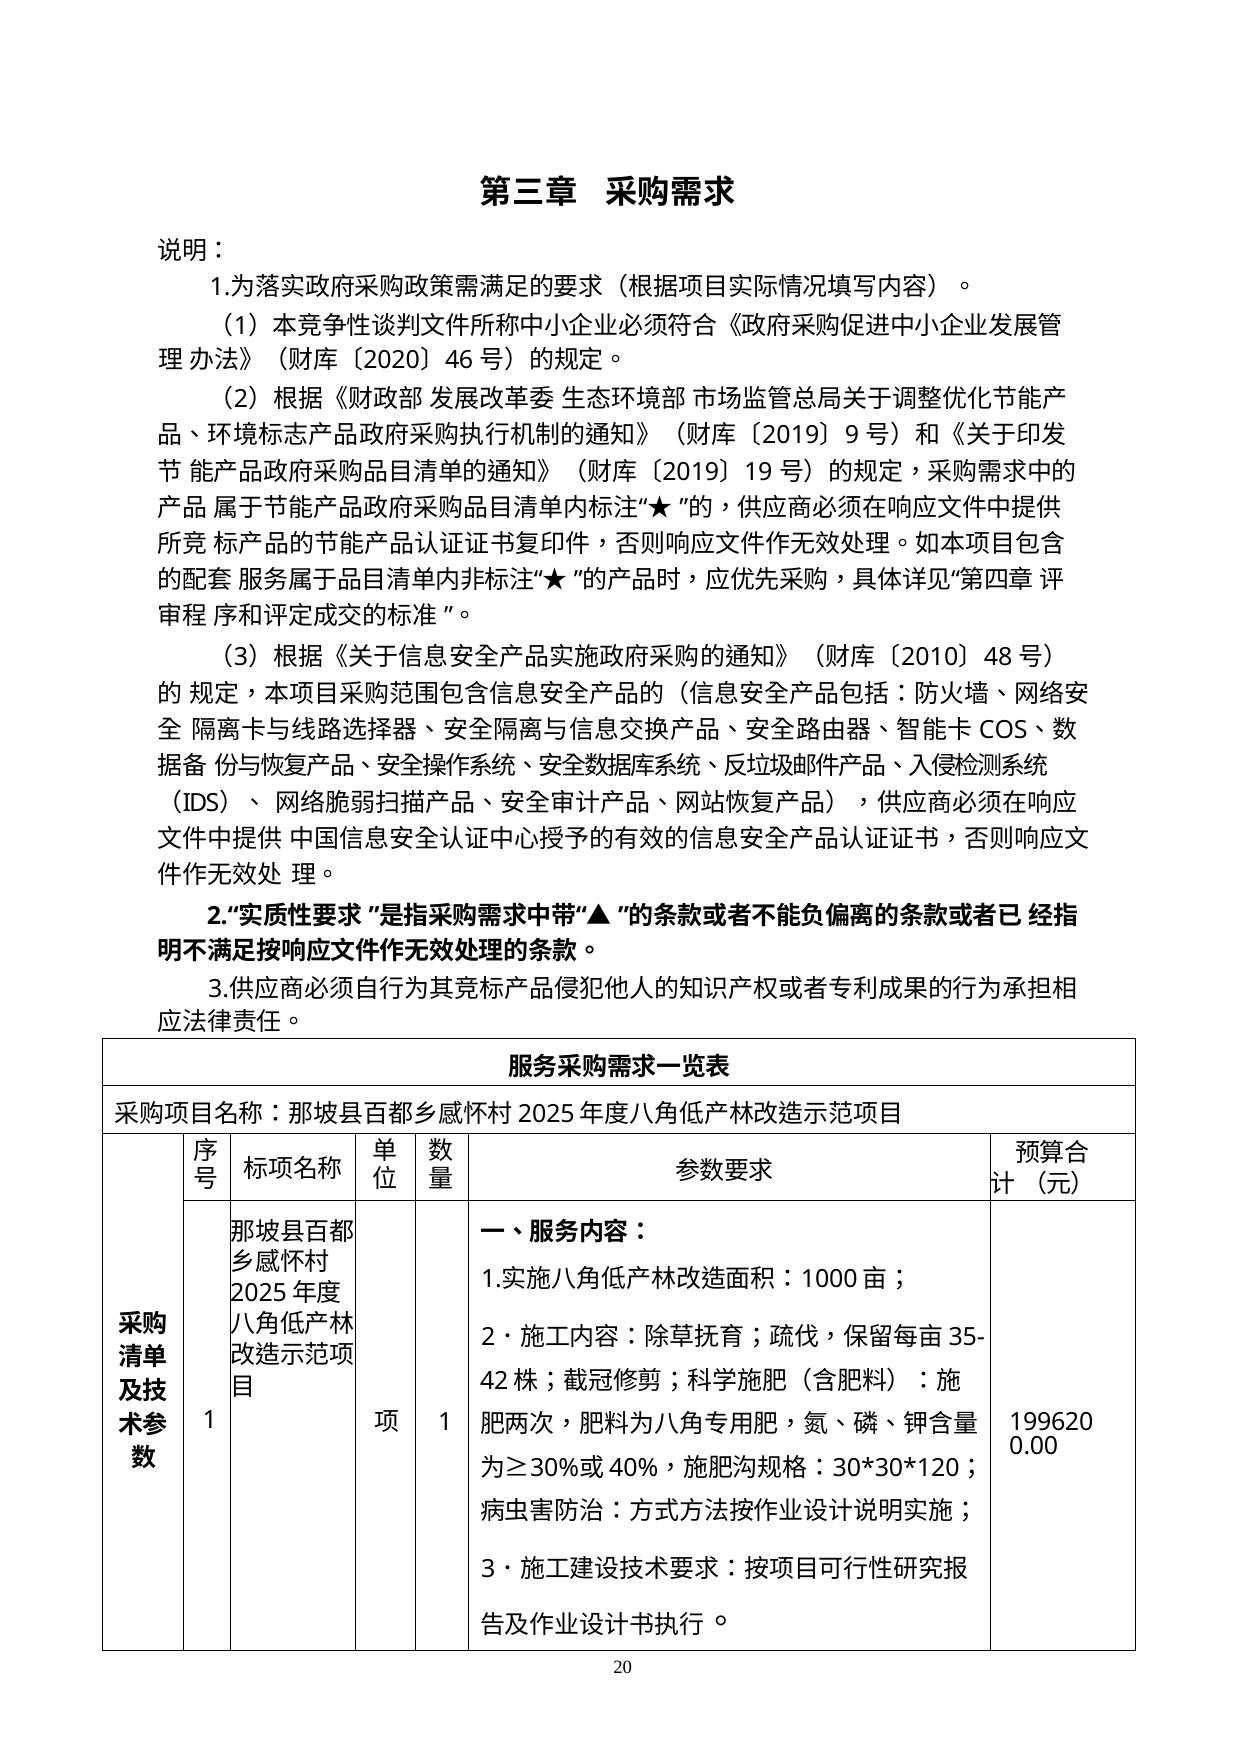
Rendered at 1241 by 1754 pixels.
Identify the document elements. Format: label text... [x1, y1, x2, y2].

table_cell 采购项目名称：那坡县百都乡感怀村2025年度八角低产林改造示范项目 [103, 1086, 1135, 1132]
text 3.供应商必须自行为其竞标产品侵犯他人的知识产权或者专利成果的行为承担相 应法律责任。 [157, 971, 1081, 1038]
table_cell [469, 1201, 990, 1649]
text 2.“实质性要求 ”是指采购需求中带“▲ ”的条款或者不能负偏离的条款或者已 经指明不满足按响应文件作无效处理的条款。 [158, 898, 1084, 967]
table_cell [231, 1201, 355, 1649]
text 第三章 采购需求 [479, 170, 1138, 211]
text （3）根据《关于信息安全产品实施政府采购的通知》（财库〔2010〕48 号）的 规定，本项目采购范围包含信息安全产品的（信息安全产品包括：防火墙、网络安全 隔离卡与线路选择器、安全隔离与信息交换产品、安全路由器、智能卡 COS、数据备 份与恢复产品、安全操作系统、安全数据库系统、反垃圾邮件产品、入侵检测系统（IDS）、 网络脆弱扫描产品、安全审计产品、网站恢复产品），供应商必须在响应文件中提供 中国信息安全认证中心授予的有效的信息安全产品认证证书，否则响应文件作无效处 理。 [157, 639, 1092, 891]
table_cell 单位 [356, 1134, 415, 1199]
text （1）本竞争性谈判文件所称中小企业必须符合《政府采购促进中小企业发展管理 办法》（财库〔2020〕46 号）的规定。 [158, 308, 1084, 376]
table_cell 项 [356, 1201, 415, 1649]
table_cell 1996200.00 [991, 1201, 1135, 1649]
table_cell 序号 [184, 1134, 230, 1199]
table_cell 参数要求 [469, 1134, 990, 1199]
text 1.为落实政府采购政策需满足的要求（根据项目实际情况填写内容）。 [209, 271, 1138, 302]
text （2）根据《财政部 发展改革委 生态环境部 市场监管总局关于调整优化节能产 品、环境标志产品政府采购执行机制的通知》（财库〔2019〕9 号）和《关于印发节 能产品政府采购品目清单的通知》（财库〔2019〕19 号）的规定，采购需求中的产品 属于节能产品政府采购品目清单内标注“★ ”的，供应商必须在响应文件中提供所竞 标产品的节能产品认证证书复印件，否则响应文件作无效处理。如本项目包含的配套 服务属于品目清单内非标注“★ ”的产品时，应优先采购，具体详见“第四章 评审程 序和评定成交的标准 ”。 [157, 381, 1084, 631]
table_cell 标项名称 [231, 1134, 355, 1199]
text 说明： [158, 234, 1138, 265]
table_header 服务采购需求一览表 [103, 1039, 1135, 1085]
table_cell 采购 清单 及技 术参 数 [103, 1134, 183, 1649]
table_cell 1 [416, 1201, 468, 1649]
table_cell 预算合计 （元） [991, 1134, 1135, 1199]
table_cell 1 [184, 1201, 230, 1649]
table_cell 数量 [416, 1134, 468, 1199]
